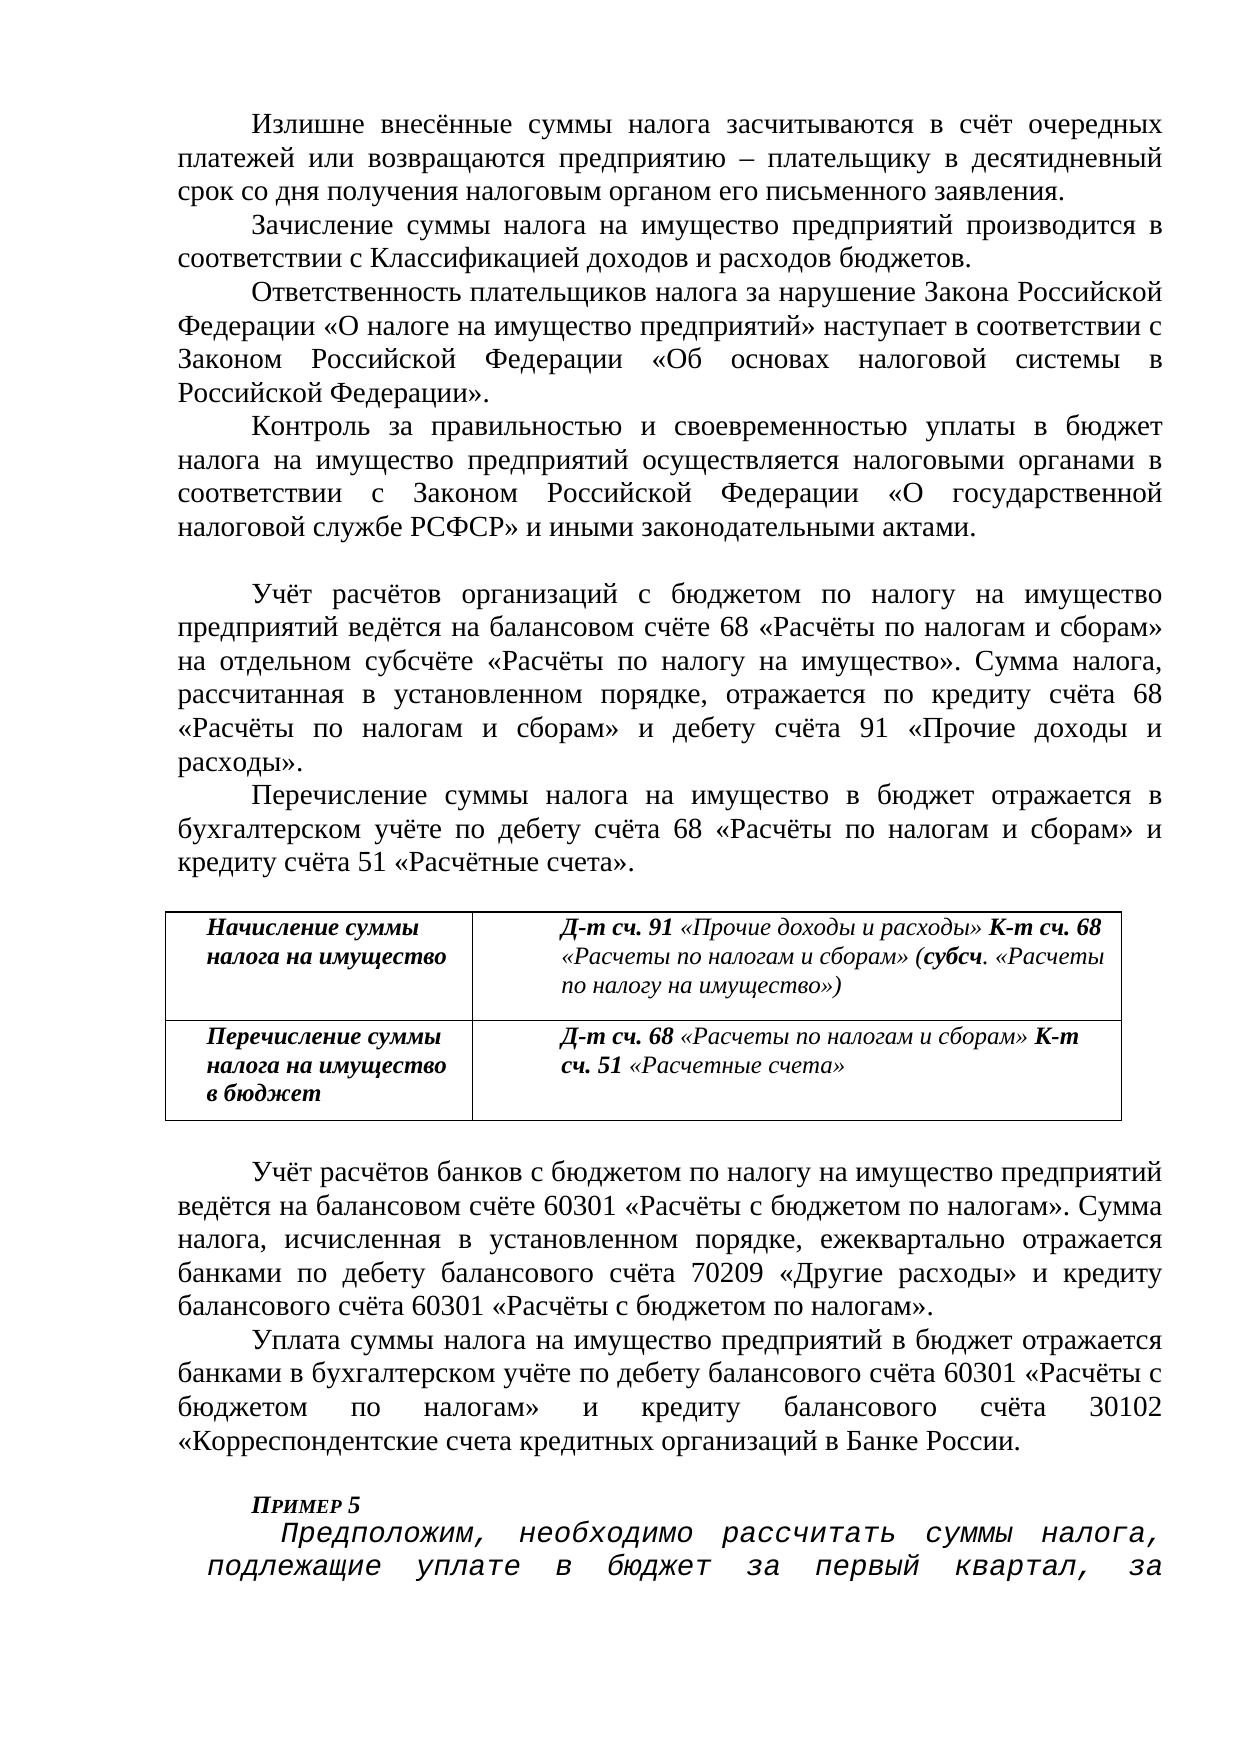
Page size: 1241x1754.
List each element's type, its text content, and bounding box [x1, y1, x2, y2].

text Пример 5 [177, 1490, 1163, 1518]
text Контроль за правильностью и своевременностью уплаты в бюджет налога на имущество предприятий осуществляется налоговыми органами в соответствии с Законом Российской Федерации «О государственной налоговой службе РСФСР» и иными законодательными актами. [177, 408, 1163, 542]
text Излишне внесённые суммы налога засчитываются в счёт очередных платежей или возвращаются предприятию – плательщику в десятидневный срок со дня получения налоговым органом его письменного заявления. [177, 106, 1163, 207]
table_header Начисление суммы налога на имущество [166, 913, 472, 1020]
text Учёт расчётов организаций с бюджетом по налогу на имущество предприятий ведётся на балансовом счёте 68 «Расчёты по налогам и сборам» на отдельном субсчёте «Расчёты по налогу на имущество». Сумма налога, рассчитанная в установленном порядке, отражается по кредиту счёта 68 «Расчёты по налогам и сборам» и дебету счёта 91 «Прочие доходы и расходы». [177, 576, 1163, 777]
text Перечисление суммы налога на имущество в бюджет отражается в бухгалтерском учёте по дебету счёта 68 «Расчёты по налогам и сборам» и кредиту счёта 51 «Расчётные счета». [177, 777, 1163, 878]
text Ответственность плательщиков налога за нарушение Закона Российской Федерации «О налоге на имущество предприятий» наступает в соответствии с Законом Российской Федерации «Об основах налоговой системы в Российской Федерации». [177, 274, 1163, 408]
table_header Д-т сч. 91 «Прочие доходы и расходы» К-т сч. 68 «Расчеты по налогам и сборам» (субсч. «Расчеты по налогу на имущество») [473, 913, 1121, 1020]
text Зачисление суммы налога на имущество предприятий производится в соответствии с Классификацией доходов и расходов бюджетов. [177, 207, 1163, 274]
text Учёт расчётов банков с бюджетом по налогу на имущество предприятий ведётся на балансовом счёте 60301 «Расчёты с бюджетом по налогам». Сумма налога, исчисленная в установленном порядке, ежеквартально отражается банками по дебету балансового счёта 70209 «Другие расходы» и кредиту балансового счёта 60301 «Расчёты с бюджетом по налогам». [177, 1154, 1163, 1322]
table_cell Д-т сч. 68 «Расчеты по налогам и сборам» К-т сч. 51 «Расчетные счета» [473, 1021, 1121, 1120]
table_cell Перечисление суммы налога на имущество в бюджет [166, 1021, 472, 1120]
text Уплата суммы налога на имущество предприятий в бюджет отражается банками в бухгалтерском учёте по дебету балансового счёта 60301 «Расчёты с бюджетом по налогам» и кредиту балансового счёта 30102 «Корреспондентские счета кредитных организаций в Банке России. [177, 1322, 1163, 1456]
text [207, 1518, 1163, 1584]
